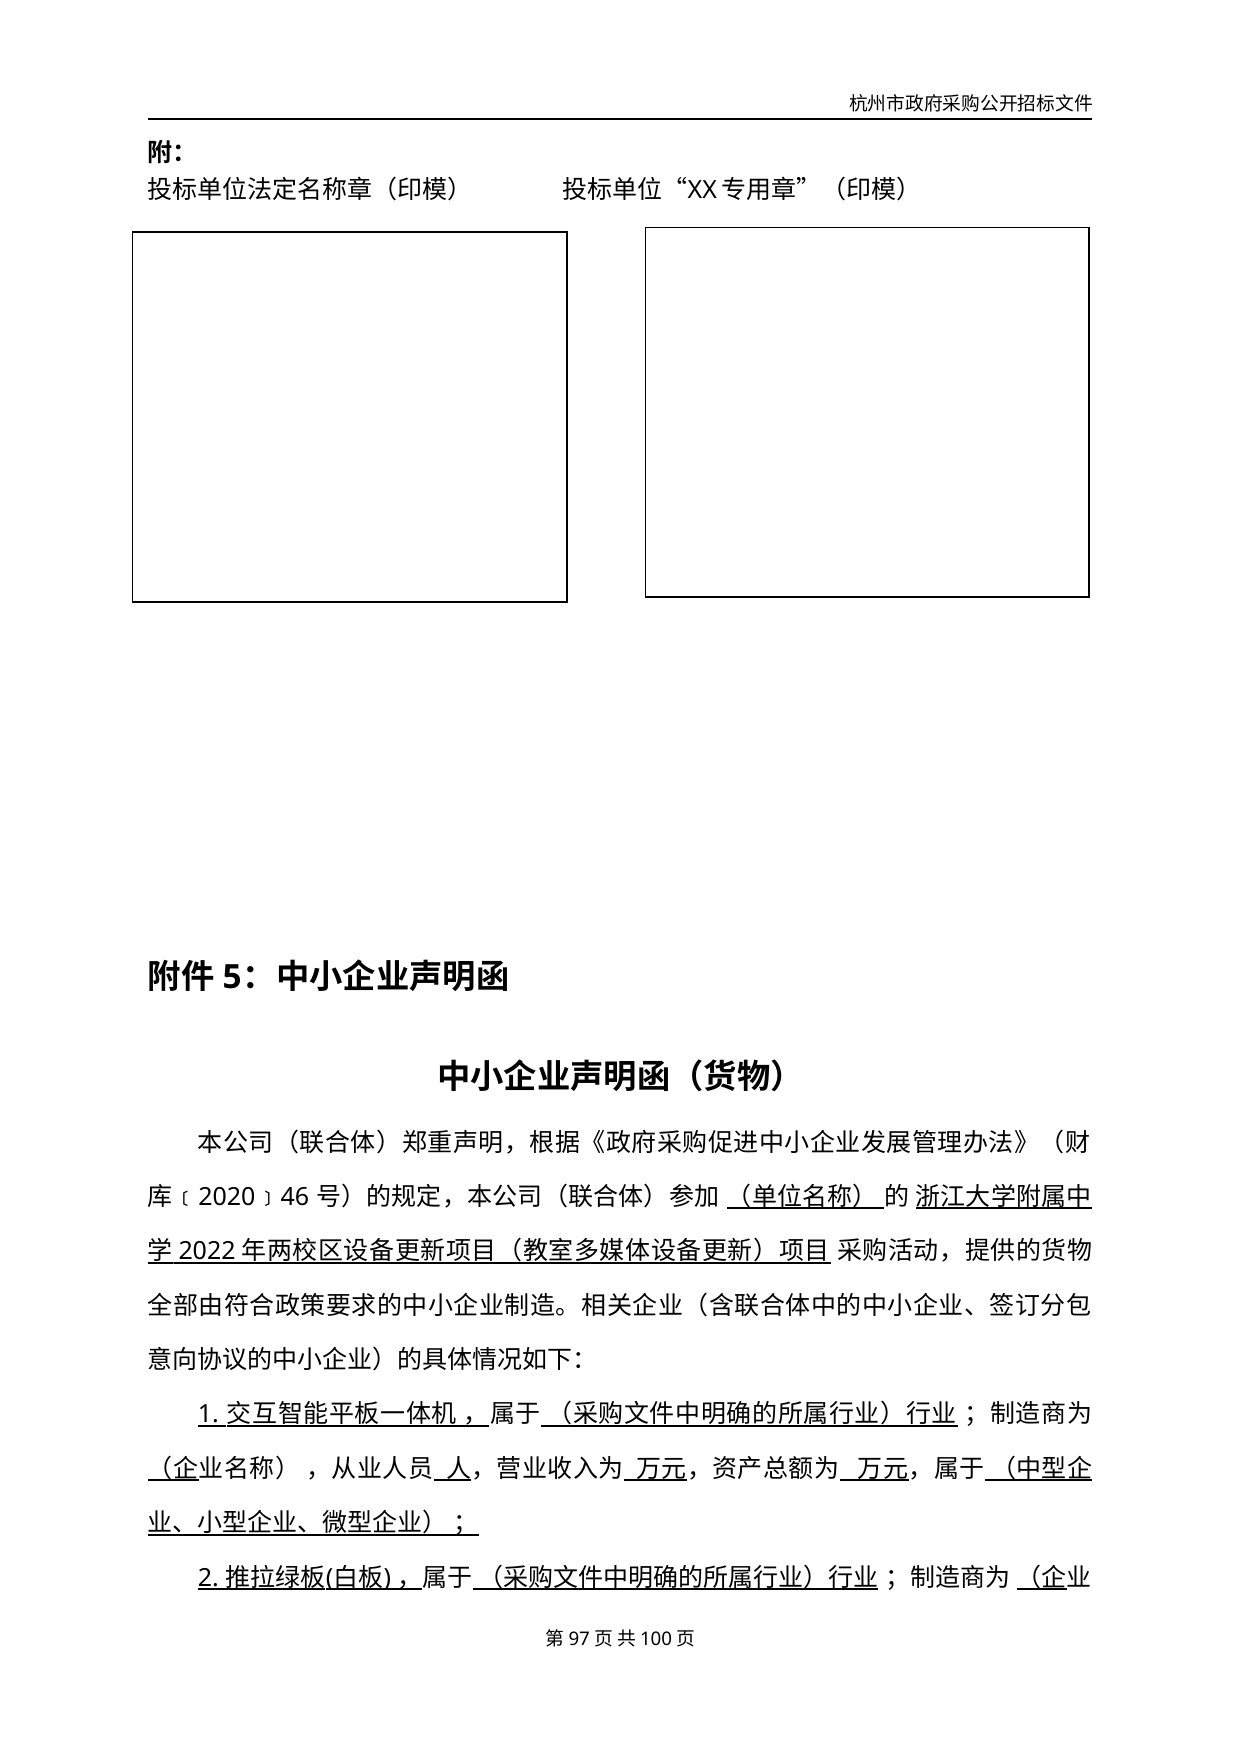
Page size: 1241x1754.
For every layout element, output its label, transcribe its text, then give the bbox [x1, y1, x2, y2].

text 1. 交互智能平板一体机 ，属于 （采购文件中明确的所属行业）行业 ；制造商为 （企业名称） ，从业人员 人，营业收入为 万元，资产总额为 万元，属于 （中型企业、小型企业、微型企业） ； [148, 1394, 1092, 1539]
text 附： [148, 133, 1092, 169]
text 本公司（联合体）郑重声明，根据《政府采购促进中小企业发展管理办法》（财库﹝2020﹞46 号）的规定，本公司（联合体）参加 （单位名称） 的 浙江大学附属中学2022年两校区设备更新项目（教室多媒体设备更新）项目 采购活动，提供的货物全部由符合政策要求的中小企业制造。相关企业（含联合体中的中小企业、签订分包意向协议的中小企业）的具体情况如下： [148, 1122, 1092, 1376]
text 附件5：中小企业声明函 [148, 950, 1092, 999]
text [148, 1557, 1092, 1593]
text 中小企业声明函（货物） [148, 1050, 1092, 1098]
text 投标单位法定名称章（印模） 投标单位“XX专用章”（印模） [148, 169, 1092, 205]
